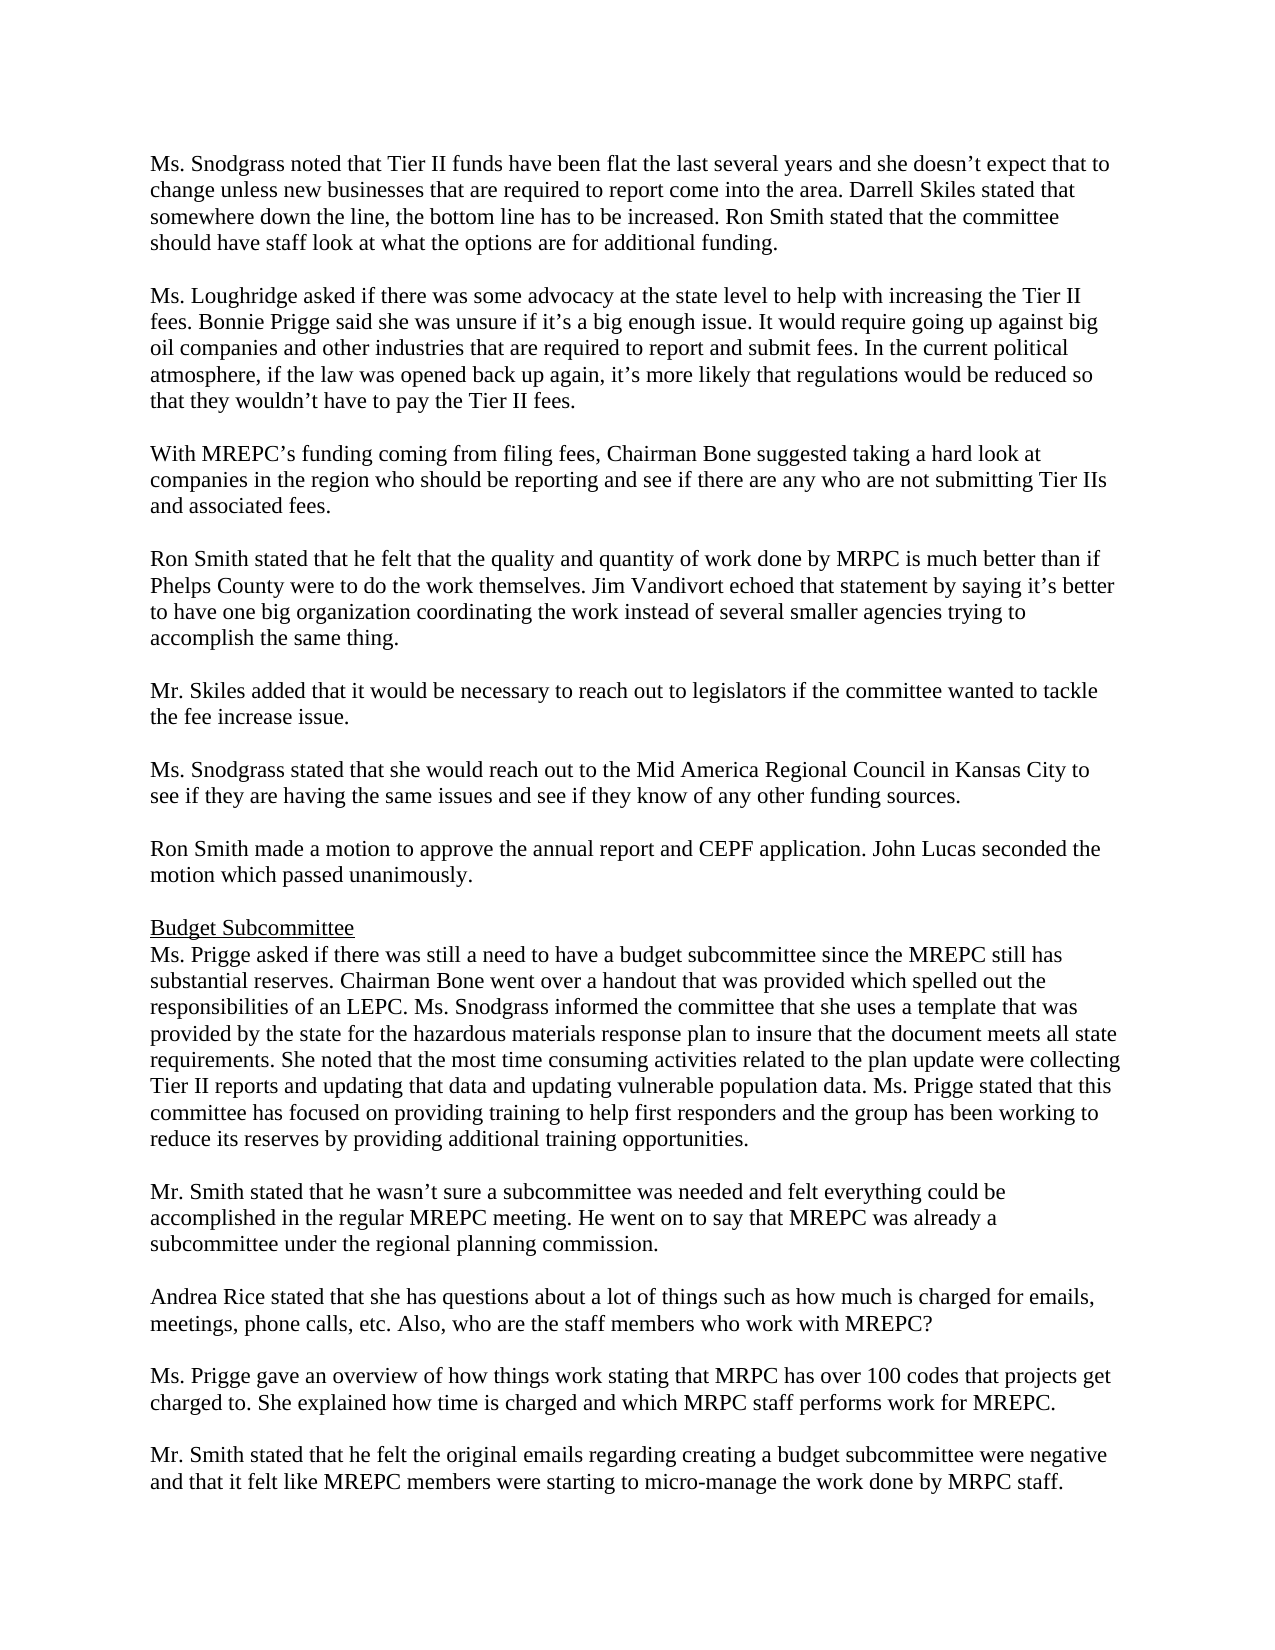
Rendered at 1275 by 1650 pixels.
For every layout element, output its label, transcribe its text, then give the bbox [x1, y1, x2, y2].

text Ron Smith made a motion to approve the annual report and CEPF application. John Lucas seconded the motion which passed unanimously. [150, 835, 1125, 888]
text Mr. Smith stated that he wasn’t sure a subcommittee was needed and felt everything could be accomplished in the regular MREPC meeting. He went on to say that MREPC was already a subcommittee under the regional planning commission. [150, 1178, 1125, 1257]
text Ms. Loughridge asked if there was some advocacy at the state level to help with increasing the Tier II fees. Bonnie Prigge said she was unsure if it’s a big enough issue. It would require going up against big oil companies and other industries that are required to report and submit fees. In the current political atmosphere, if the law was opened back up again, it’s more likely that regulations would be reduced so that they wouldn’t have to pay the Tier II fees. [150, 282, 1125, 413]
text With MREPC’s funding coming from filing fees, Chairman Bone suggested taking a hard look at companies in the region who should be reporting and see if there are any who are not submitting Tier IIs and associated fees. [150, 440, 1125, 519]
text Mr. Skiles added that it would be necessary to reach out to legislators if the committee wanted to tackle the fee increase issue. [150, 677, 1125, 730]
text Ms. Prigge gave an overview of how things work stating that MRPC has over 100 codes that projects get charged to. She explained how time is charged and which MRPC staff performs work for MREPC. [150, 1362, 1125, 1415]
text Ms. Snodgrass stated that she would reach out to the Mid America Regional Council in Kansas City to see if they are having the same issues and see if they know of any other funding sources. [150, 756, 1125, 809]
text Andrea Rice stated that she has questions about a lot of things such as how much is charged for emails, meetings, phone calls, etc. Also, who are the staff members who work with MREPC? [150, 1283, 1125, 1336]
text Budget Subcommittee [150, 914, 1125, 941]
text Ms. Snodgrass noted that Tier II funds have been flat the last several years and she doesn’t expect that to change unless new businesses that are required to report come into the area. Darrell Skiles stated that somewhere down the line, the bottom line has to be increased. Ron Smith stated that the committee should have staff look at what the options are for additional funding. [150, 150, 1125, 255]
text Ron Smith stated that he felt that the quality and quantity of work done by MRPC is much better than if Phelps County were to do the work themselves. Jim Vandivort echoed that statement by saying it’s better to have one big organization coordinating the work instead of several smaller agencies trying to accomplish the same thing. [150, 545, 1125, 651]
text Mr. Smith stated that he felt the original emails regarding creating a budget subcommittee were negative and that it felt like MREPC members were starting to micro-manage the work done by MRPC staff. [150, 1441, 1125, 1494]
text Ms. Prigge asked if there was still a need to have a budget subcommittee since the MREPC still has substantial reserves. Chairman Bone went over a handout that was provided which spelled out the responsibilities of an LEPC. Ms. Snodgrass informed the committee that she uses a template that was provided by the state for the hazardous materials response plan to insure that the document meets all state requirements. She noted that the most time consuming activities related to the plan update were collecting Tier II reports and updating that data and updating vulnerable population data. Ms. Prigge stated that this committee has focused on providing training to help first responders and the group has been working to reduce its reserves by providing additional training opportunities. [150, 941, 1125, 1151]
